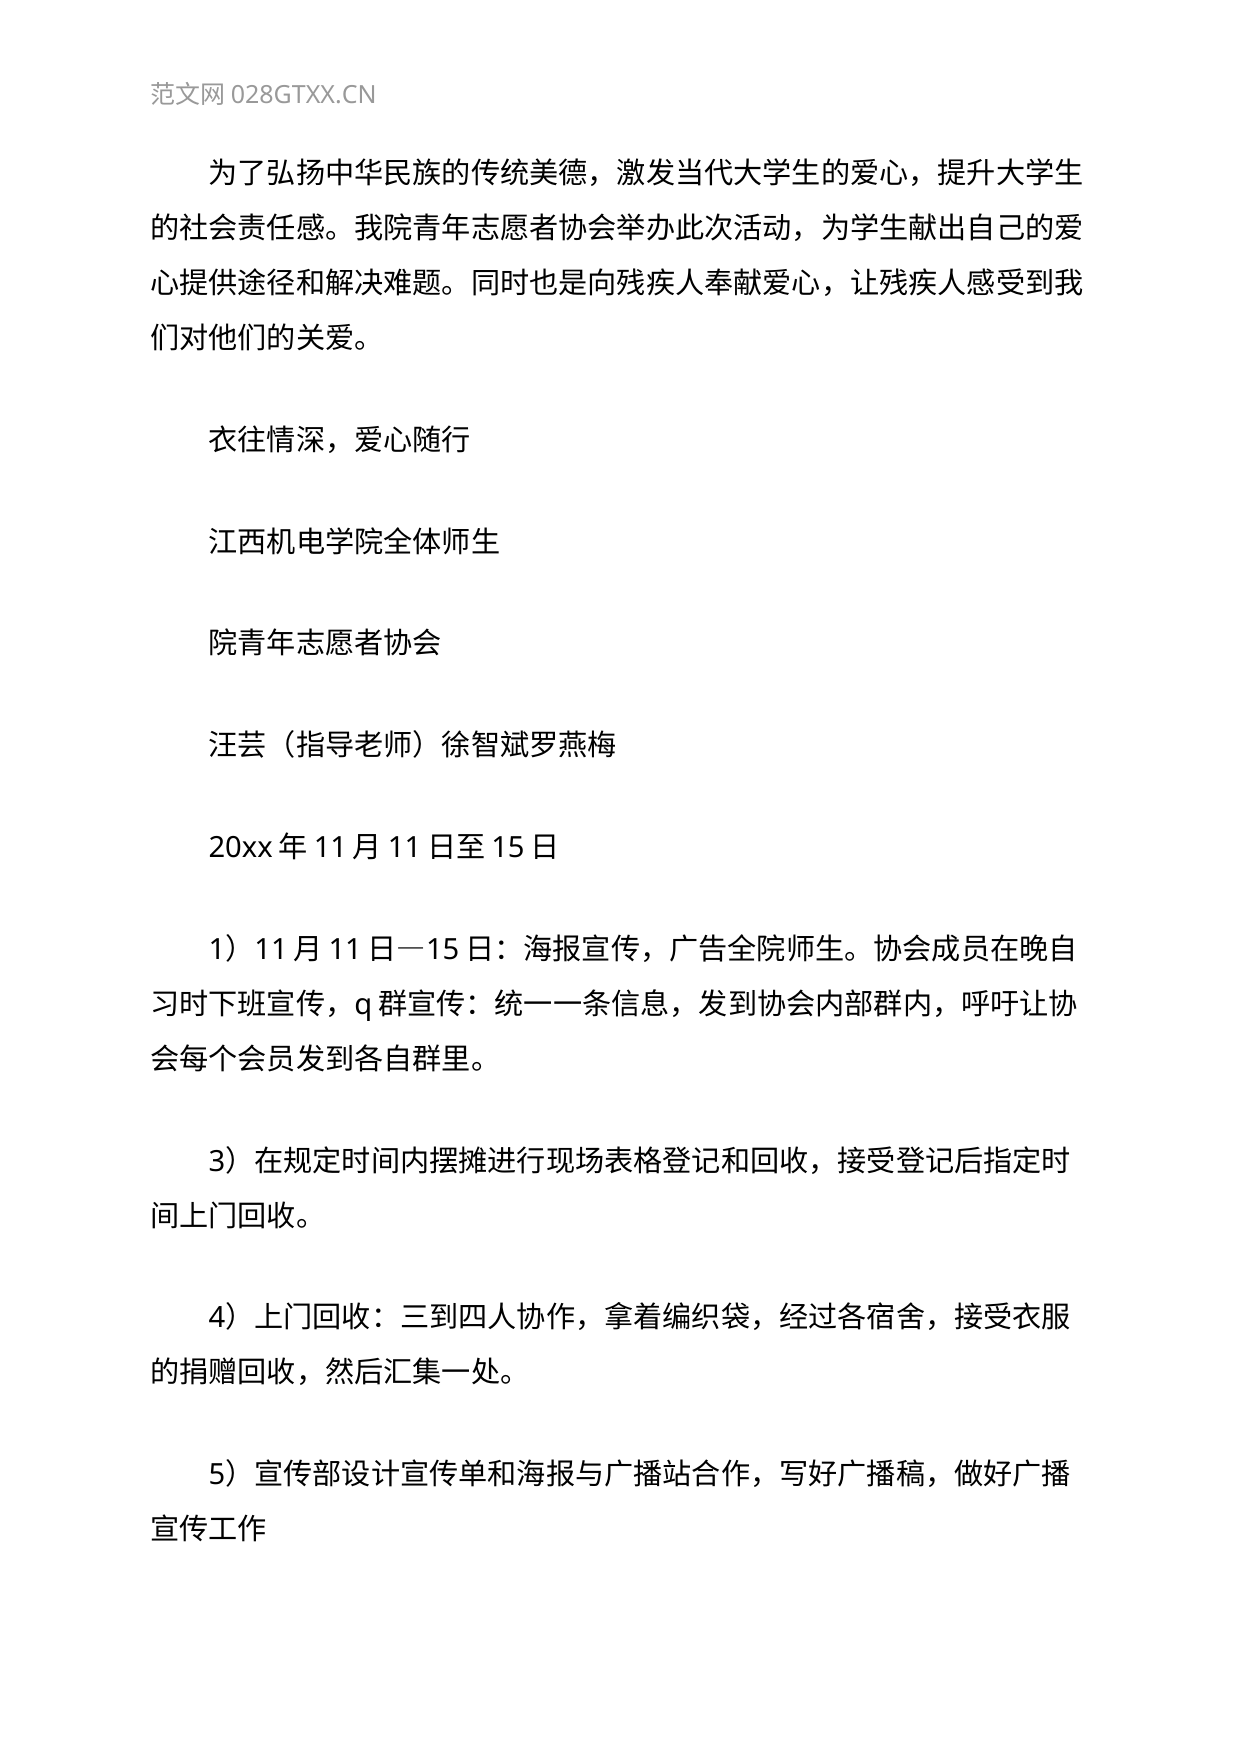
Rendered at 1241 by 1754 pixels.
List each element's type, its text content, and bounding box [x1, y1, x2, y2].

text 20xx年11月11日至15日 [150, 823, 1090, 866]
text 院青年志愿者协会 [150, 620, 1090, 662]
text 为了弘扬中华民族的传统美德，激发当代大学生的爱心，提升大学生的社会责任感。我院青年志愿者协会举办此次活动，为学生献出自己的爱心提供途径和解决难题。同时也是向残疾人奉献爱心，让残疾人感受到我们对他们的关爱。 [150, 150, 1090, 357]
text 衣往情深，爱心随行 [150, 416, 1090, 459]
text 3）在规定时间内摆摊进行现场表格登记和回收，接受登记后指定时间上门回收。 [150, 1137, 1090, 1234]
text 5）宣传部设计宣传单和海报与广播站合作，写好广播稿，做好广播宣传工作 [150, 1451, 1090, 1548]
text 4）上门回收：三到四人协作，拿着编织袋，经过各宿舍，接受衣服的捐赠回收，然后汇集一处。 [150, 1294, 1090, 1391]
text 1）11月11日—15日：海报宣传，广告全院师生。协会成员在晚自习时下班宣传，q群宣传：统一一条信息，发到协会内部群内，呼吁让协会每个会员发到各自群里。 [150, 926, 1090, 1078]
text 汪芸（指导老师）徐智斌罗燕梅 [150, 722, 1090, 764]
text 江西机电学院全体师生 [150, 518, 1090, 561]
